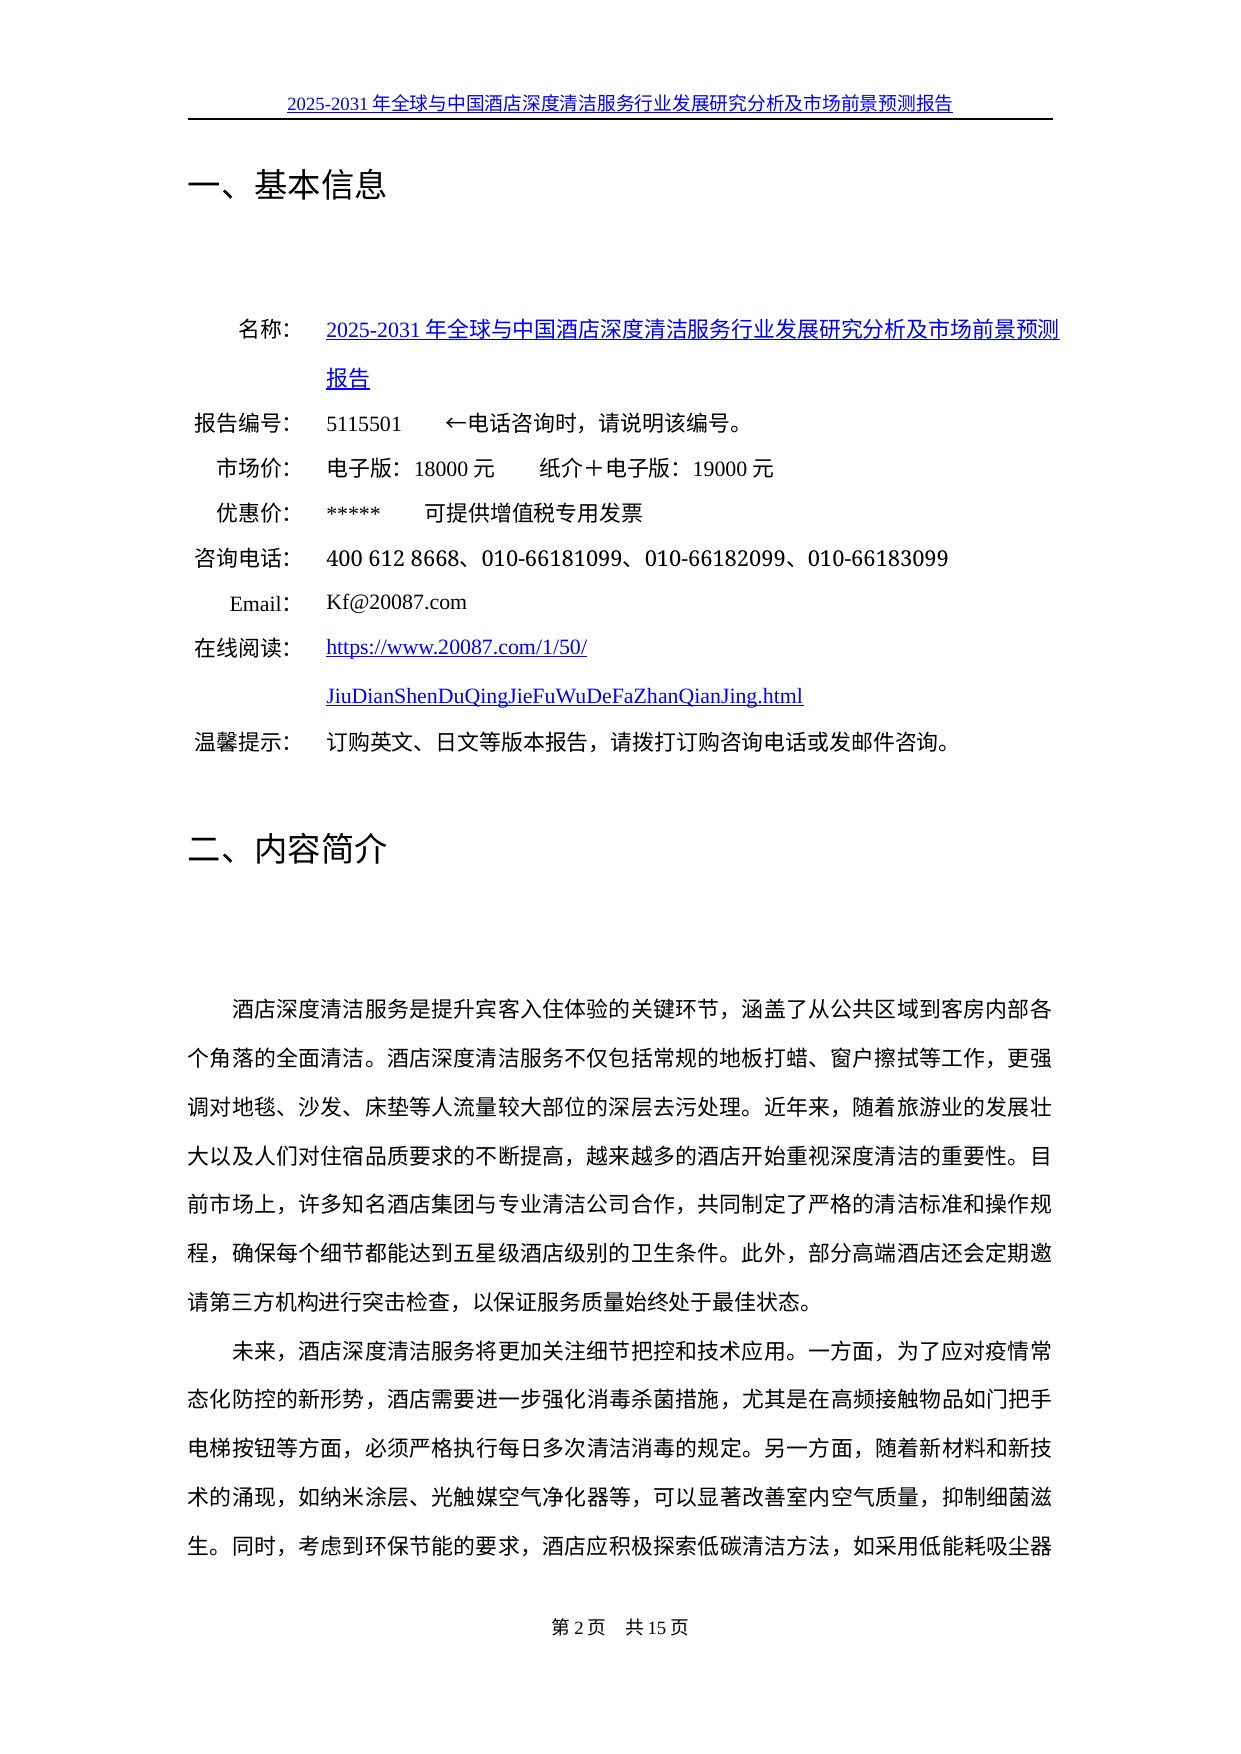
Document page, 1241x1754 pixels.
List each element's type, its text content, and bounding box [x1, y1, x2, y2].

table_cell ***** 可提供增值税专用发票 [315, 495, 1073, 540]
table_cell 市场价： [167, 450, 315, 495]
table_header 名称： [167, 312, 315, 405]
table_header 2025-2031年全球与中国酒店深度清洁服务行业发展研究分析及市场前景预测报告 [315, 312, 1073, 405]
table_cell 在线阅读： [167, 630, 315, 724]
table_cell 报告编号： [167, 405, 315, 450]
table_cell Kf@20087.com [315, 585, 1073, 630]
table_cell 优惠价： [167, 495, 315, 540]
title 二、内容简介 [187, 814, 1053, 879]
table_cell 5115501 ←电话咨询时，请说明该编号。 [315, 405, 1073, 450]
table_cell 订购英文、日文等版本报告，请拨打订购咨询电话或发邮件咨询。 [315, 724, 1073, 769]
table_cell 温馨提示： [167, 724, 315, 769]
table_cell [315, 630, 1073, 724]
table_cell Email： [167, 585, 315, 630]
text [187, 992, 1053, 1561]
title 一、基本信息 [187, 150, 1053, 215]
table_cell 400 612 8668、010-66181099、010-66182099、010-66183099 [315, 540, 1073, 585]
table_cell 咨询电话： [167, 540, 315, 585]
table_cell 电子版：18000 元 纸介＋电子版：19000 元 [315, 450, 1073, 495]
